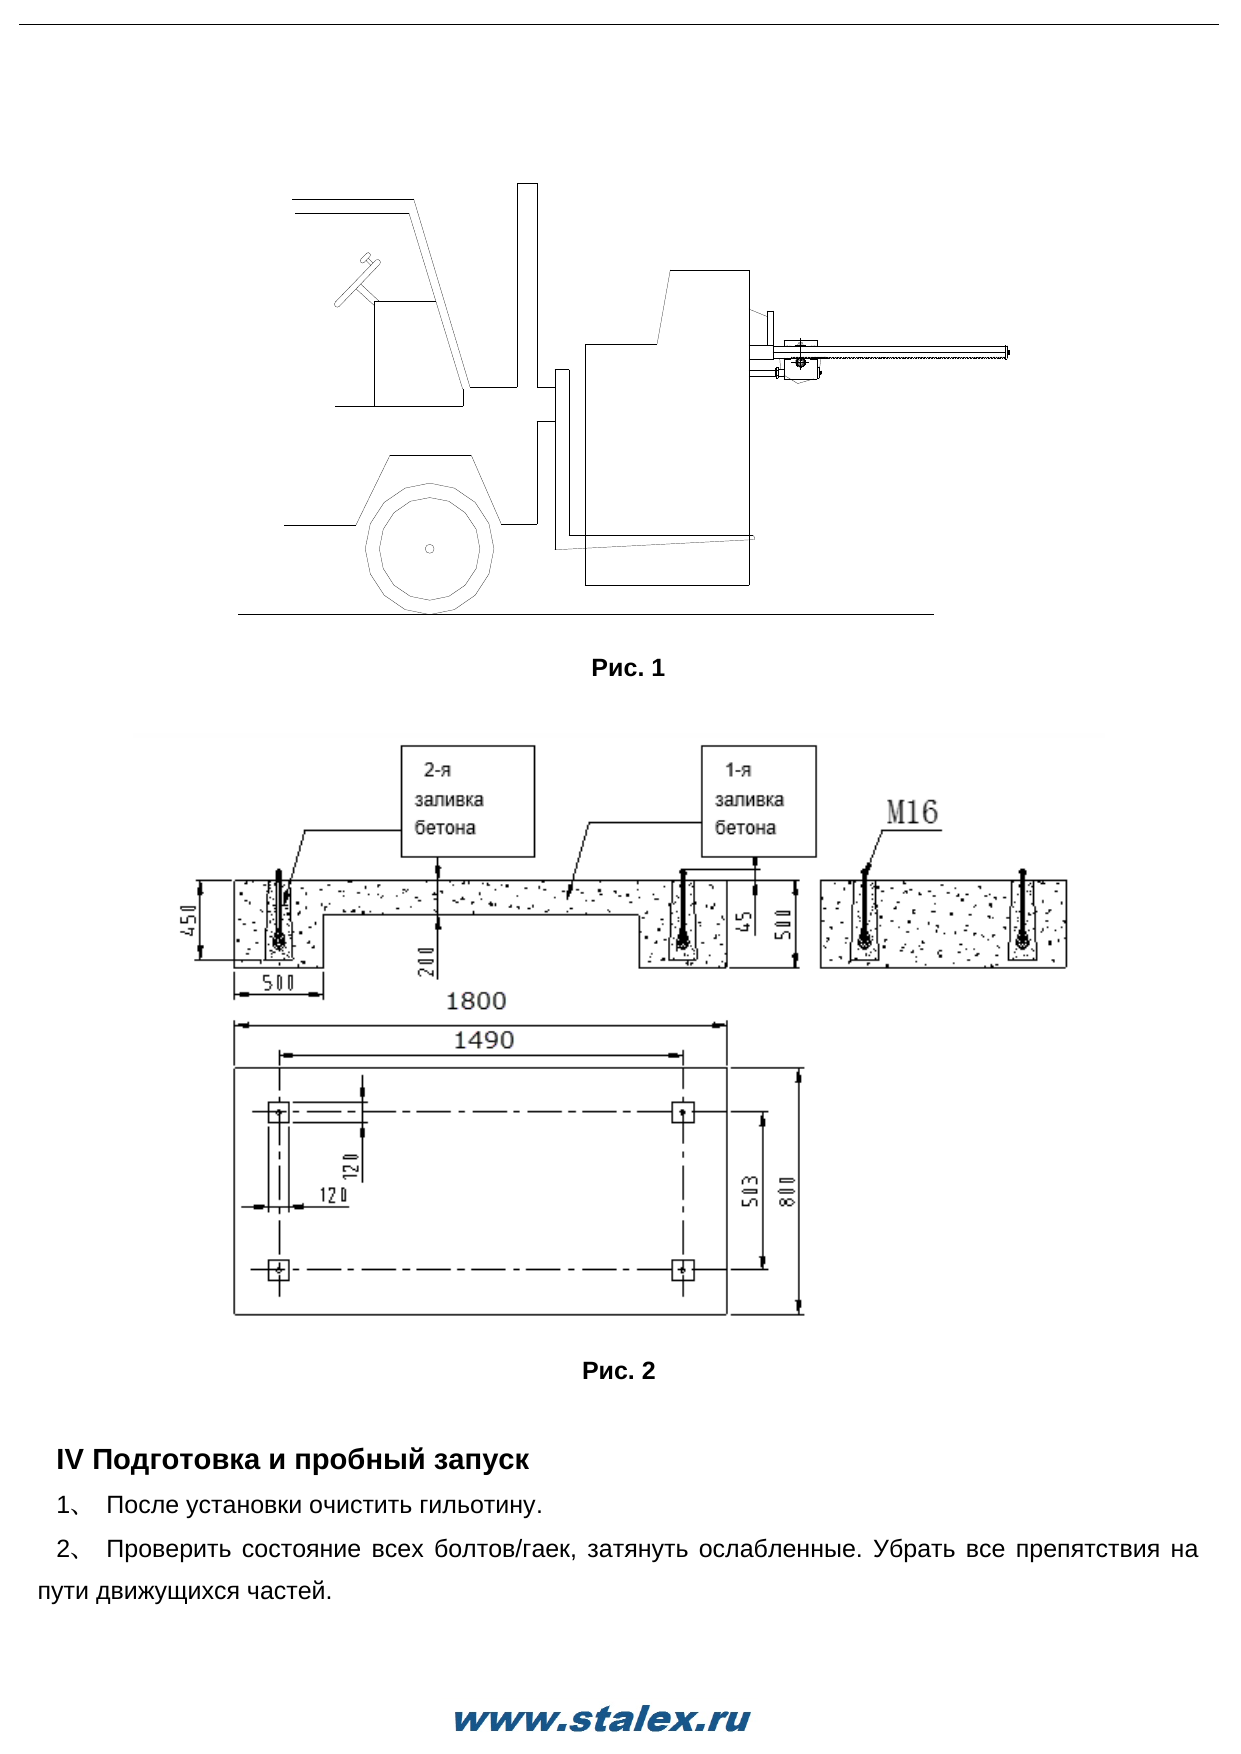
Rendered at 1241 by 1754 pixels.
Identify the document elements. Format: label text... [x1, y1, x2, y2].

text Рис. 1 [37, 645, 1200, 689]
list Проверить состояние всех болтов/гаек, затянуть ослабленные. Убрать все препятствия на пути движущихся частей. [37, 1524, 1200, 1612]
list После установки очистить гильотину. [37, 1480, 1200, 1524]
text Рис. 2 [19, 1348, 1219, 1392]
picture [132, 733, 1105, 1344]
text IV Подготовка и пробный запуск [37, 1436, 1200, 1480]
